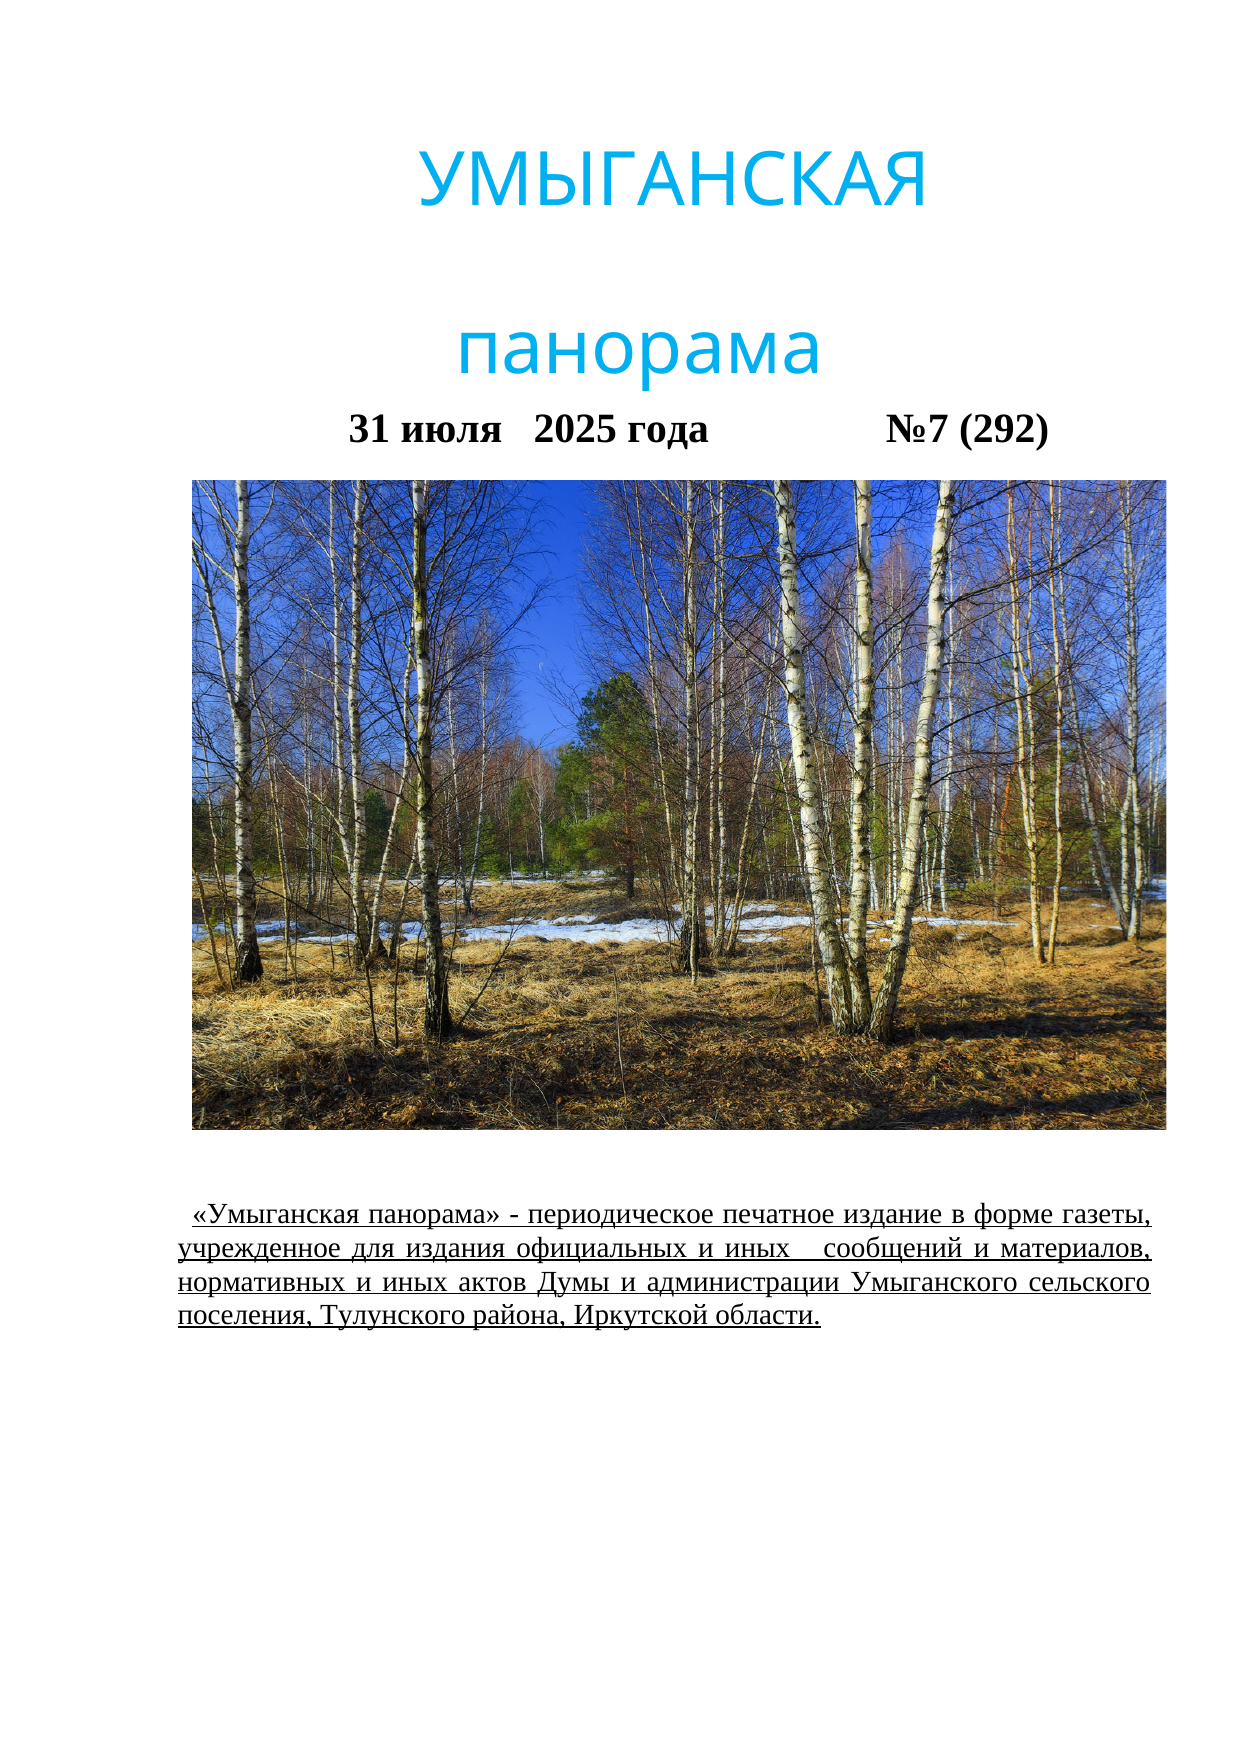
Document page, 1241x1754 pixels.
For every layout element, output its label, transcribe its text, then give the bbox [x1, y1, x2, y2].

text «Умыганская панорама» - периодическое печатное издание в форме газеты, учрежденное для издания официальных и иных сообщений и материалов, нормативных и иных актов Думы и администрации Умыганского сельского поселения, Тулунского района, Иркутской области. [177, 1197, 1152, 1259]
picture [192, 480, 1167, 1130]
text «Умыганская панорама» - периодическое печатное издание в форме газеты, учрежденное для издания официальных и иных сообщений и материалов, нормативных и иных актов Думы и администрации Умыганского сельского поселения, Тулунского района, Иркутской области. [177, 1260, 1152, 1331]
text 31 июля 2025 года №7 (292) [177, 403, 1152, 451]
